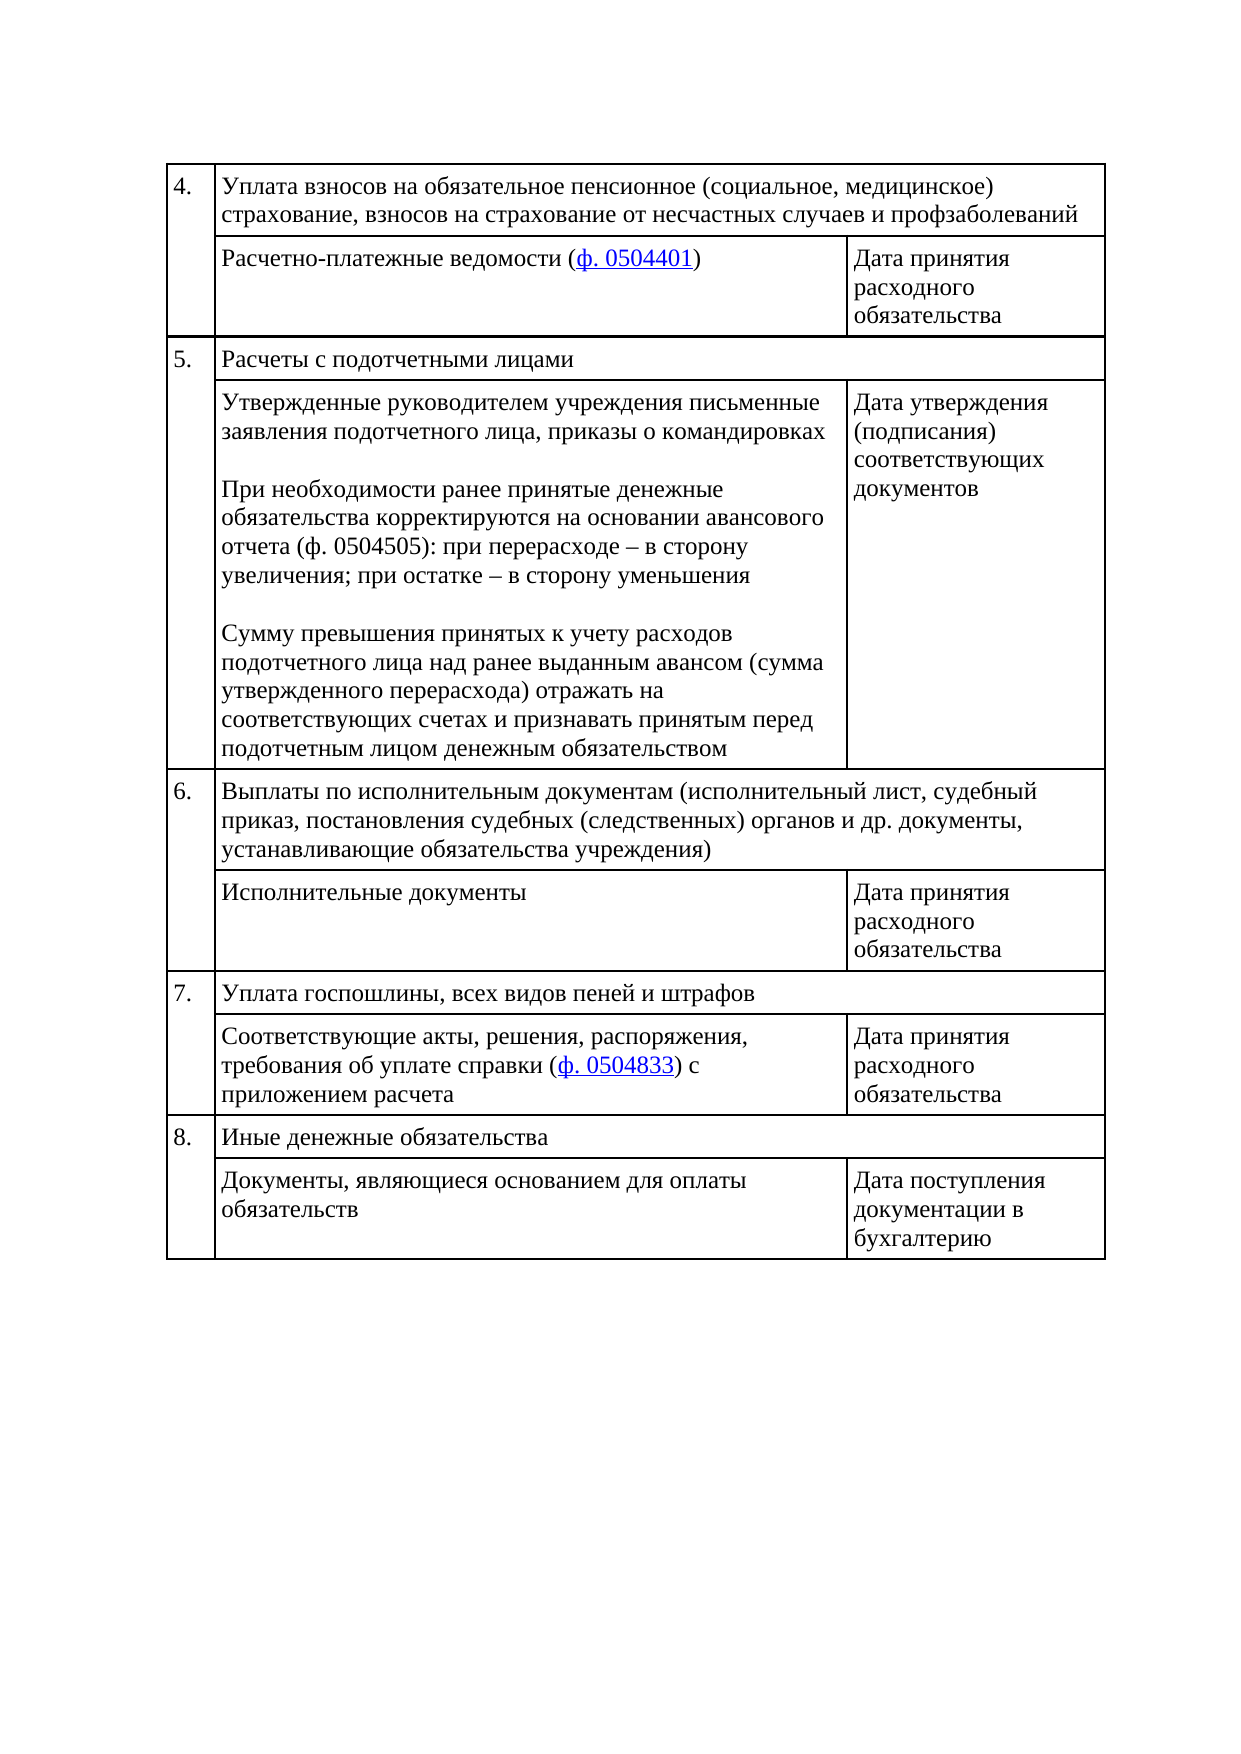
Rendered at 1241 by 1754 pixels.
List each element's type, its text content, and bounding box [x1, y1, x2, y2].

table_cell 5. [168, 338, 214, 768]
table_cell Расчеты с подотчетными лицами [216, 338, 1104, 379]
table_cell Иные денежные обязательства [216, 1116, 1104, 1157]
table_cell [216, 237, 846, 335]
table_cell Уплата взносов на обязательное пенсионное (социальное, медицинское) страхование, взносов на страхование от несчастных случаев и профзаболеваний [216, 165, 1104, 234]
table_cell Дата принятия расходного обязательства [848, 237, 1104, 335]
table_cell Документы, являющиеся основанием для оплаты обязательств [216, 1159, 846, 1258]
table_cell 4. [168, 165, 214, 335]
table_cell 8. [168, 1116, 214, 1258]
table_cell Соответствующие акты, решения, распоряжения, требования об уплате справки (ф. 0504833) с приложением расчета [216, 1015, 846, 1114]
table_cell 7. [168, 972, 214, 1114]
table_cell Выплаты по исполнительным документам (исполнительный лист, судебный приказ, постановления судебных (следственных) органов и др. документы, устанавливающие обязательства учреждения) [216, 770, 1104, 869]
table_cell 6. [168, 770, 214, 969]
table_cell Уплата госпошлины, всех видов пеней и штрафов [216, 972, 1104, 1013]
table_cell Дата поступления документации в бухгалтерию [848, 1159, 1104, 1258]
table_cell Дата принятия расходного обязательства [848, 1015, 1104, 1114]
table_cell Утвержденные руководителем учреждения письменные заявления подотчетного лица, приказы о командировках При необходимости ранее принятые денежные обязательства корректируются на основании авансового отчета (ф. 0504505): при перерасходе – в сторону увеличения; при остатке – в сторону уменьшения Сумму превышения принятых к учету расходов подотчетного лица над ранее выданным авансом (сумма утвержденного перерасхода) отражать на соответствующих счетах и признавать принятым перед подотчетным лицом денежным обязательством [216, 381, 846, 768]
table_cell Дата утверждения (подписания) соответствующих документов [848, 381, 1104, 768]
table_cell Исполнительные документы [216, 871, 846, 969]
table_cell Дата принятия расходного обязательства [848, 871, 1104, 969]
